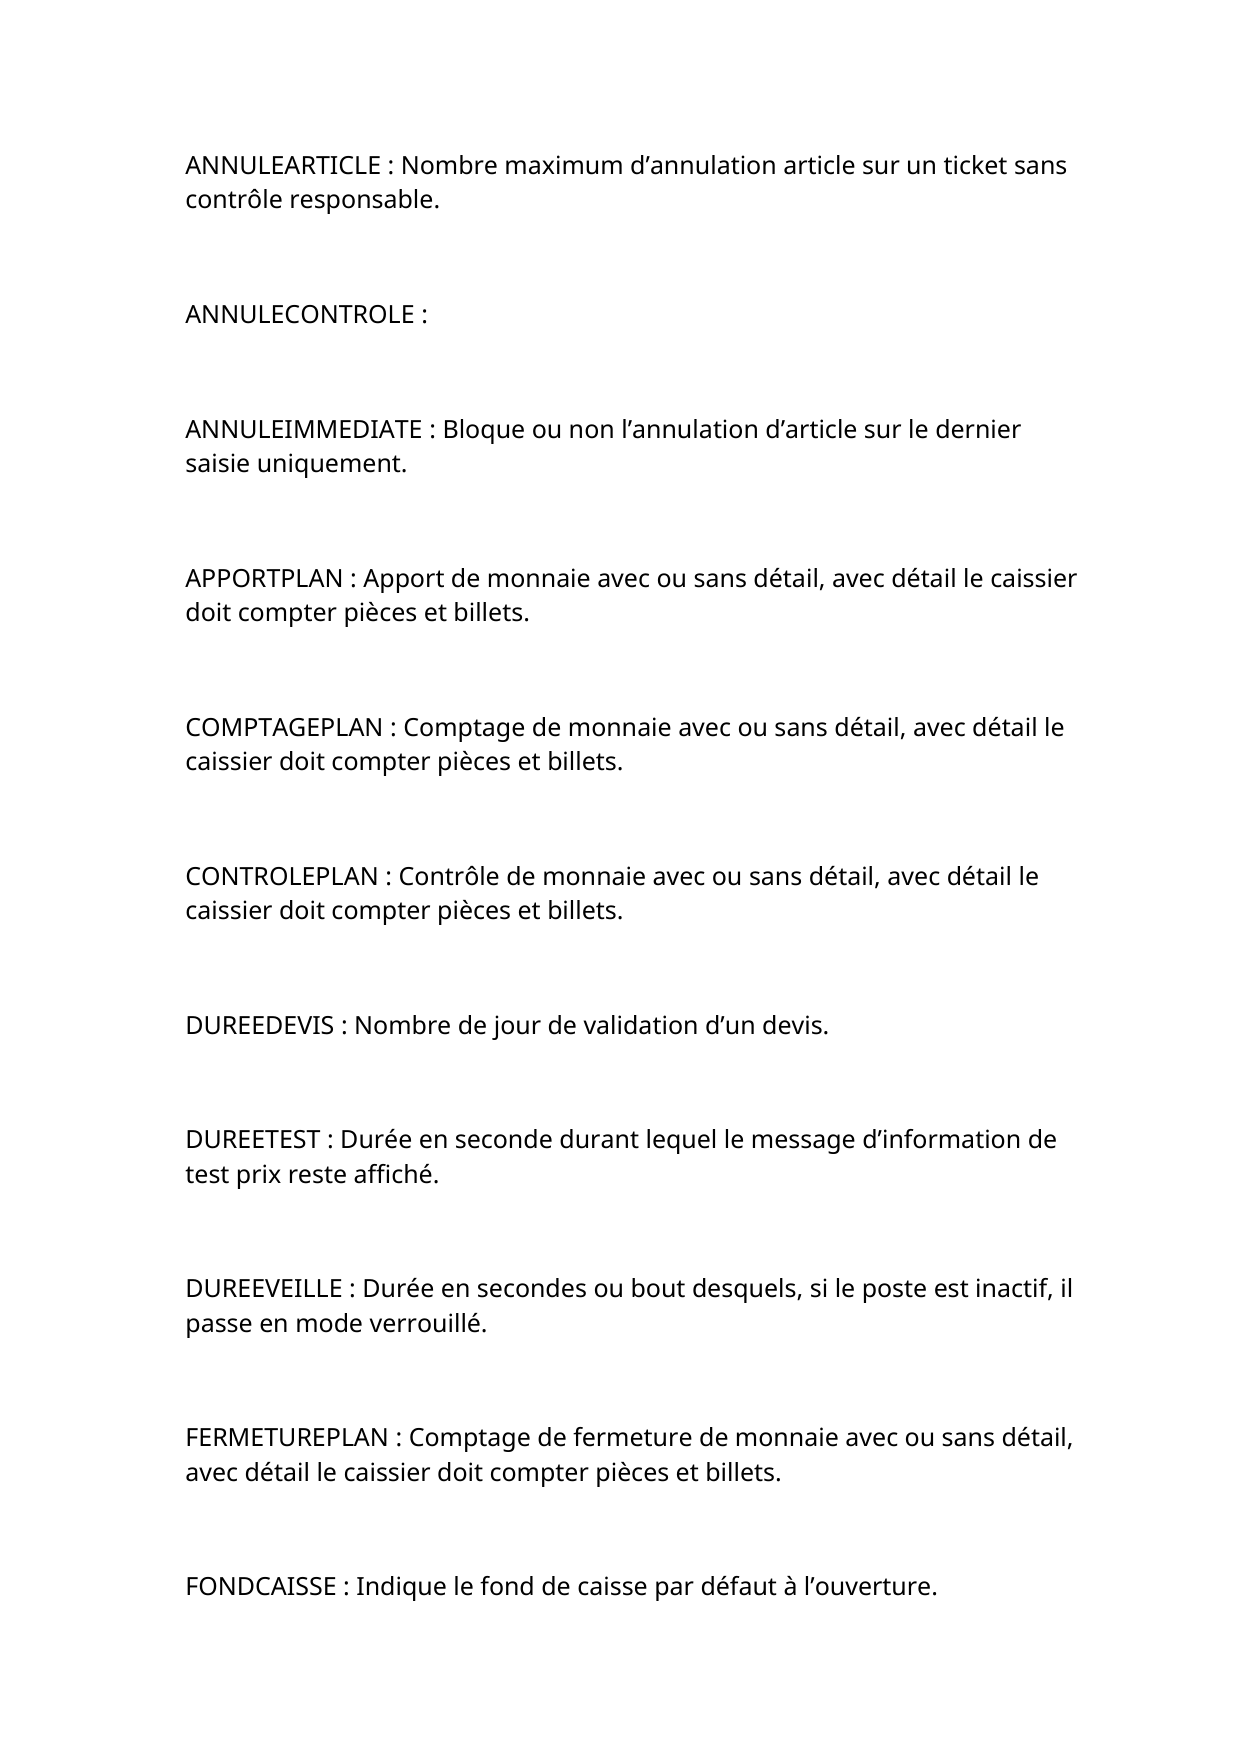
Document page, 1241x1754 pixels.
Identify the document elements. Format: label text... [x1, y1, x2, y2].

text ANNULEIMMEDIATE : Bloque ou non l’annulation d’article sur le dernier saisie uniquement. [185, 411, 1093, 479]
text DUREEVEILLE : Durée en secondes ou bout desquels, si le poste est inactif, il passe en mode verrouillé. [185, 1271, 1093, 1339]
text CONTROLEPLAN : Contrôle de monnaie avec ou sans détail, avec détail le caissier doit compter pièces et billets. [185, 858, 1093, 926]
text DUREETEST : Durée en seconde durant lequel le message d’information de test prix reste affiché. [185, 1122, 1093, 1190]
text ANNULEARTICLE : Nombre maximum d’annulation article sur un ticket sans contrôle responsable. [185, 148, 1093, 216]
text FERMETUREPLAN : Comptage de fermeture de monnaie avec ou sans détail, avec détail le caissier doit compter pièces et billets. [185, 1420, 1093, 1488]
text FONDCAISSE : Indique le fond de caisse par défaut à l’ouverture. [185, 1569, 1093, 1603]
text COMPTAGEPLAN : Comptage de monnaie avec ou sans détail, avec détail le caissier doit compter pièces et billets. [185, 709, 1093, 777]
text DUREEDEVIS : Nombre de jour de validation d’un devis. [185, 1007, 1093, 1041]
text APPORTPLAN : Apport de monnaie avec ou sans détail, avec détail le caissier doit compter pièces et billets. [185, 560, 1093, 628]
text ANNULECONTROLE : [185, 297, 1093, 331]
